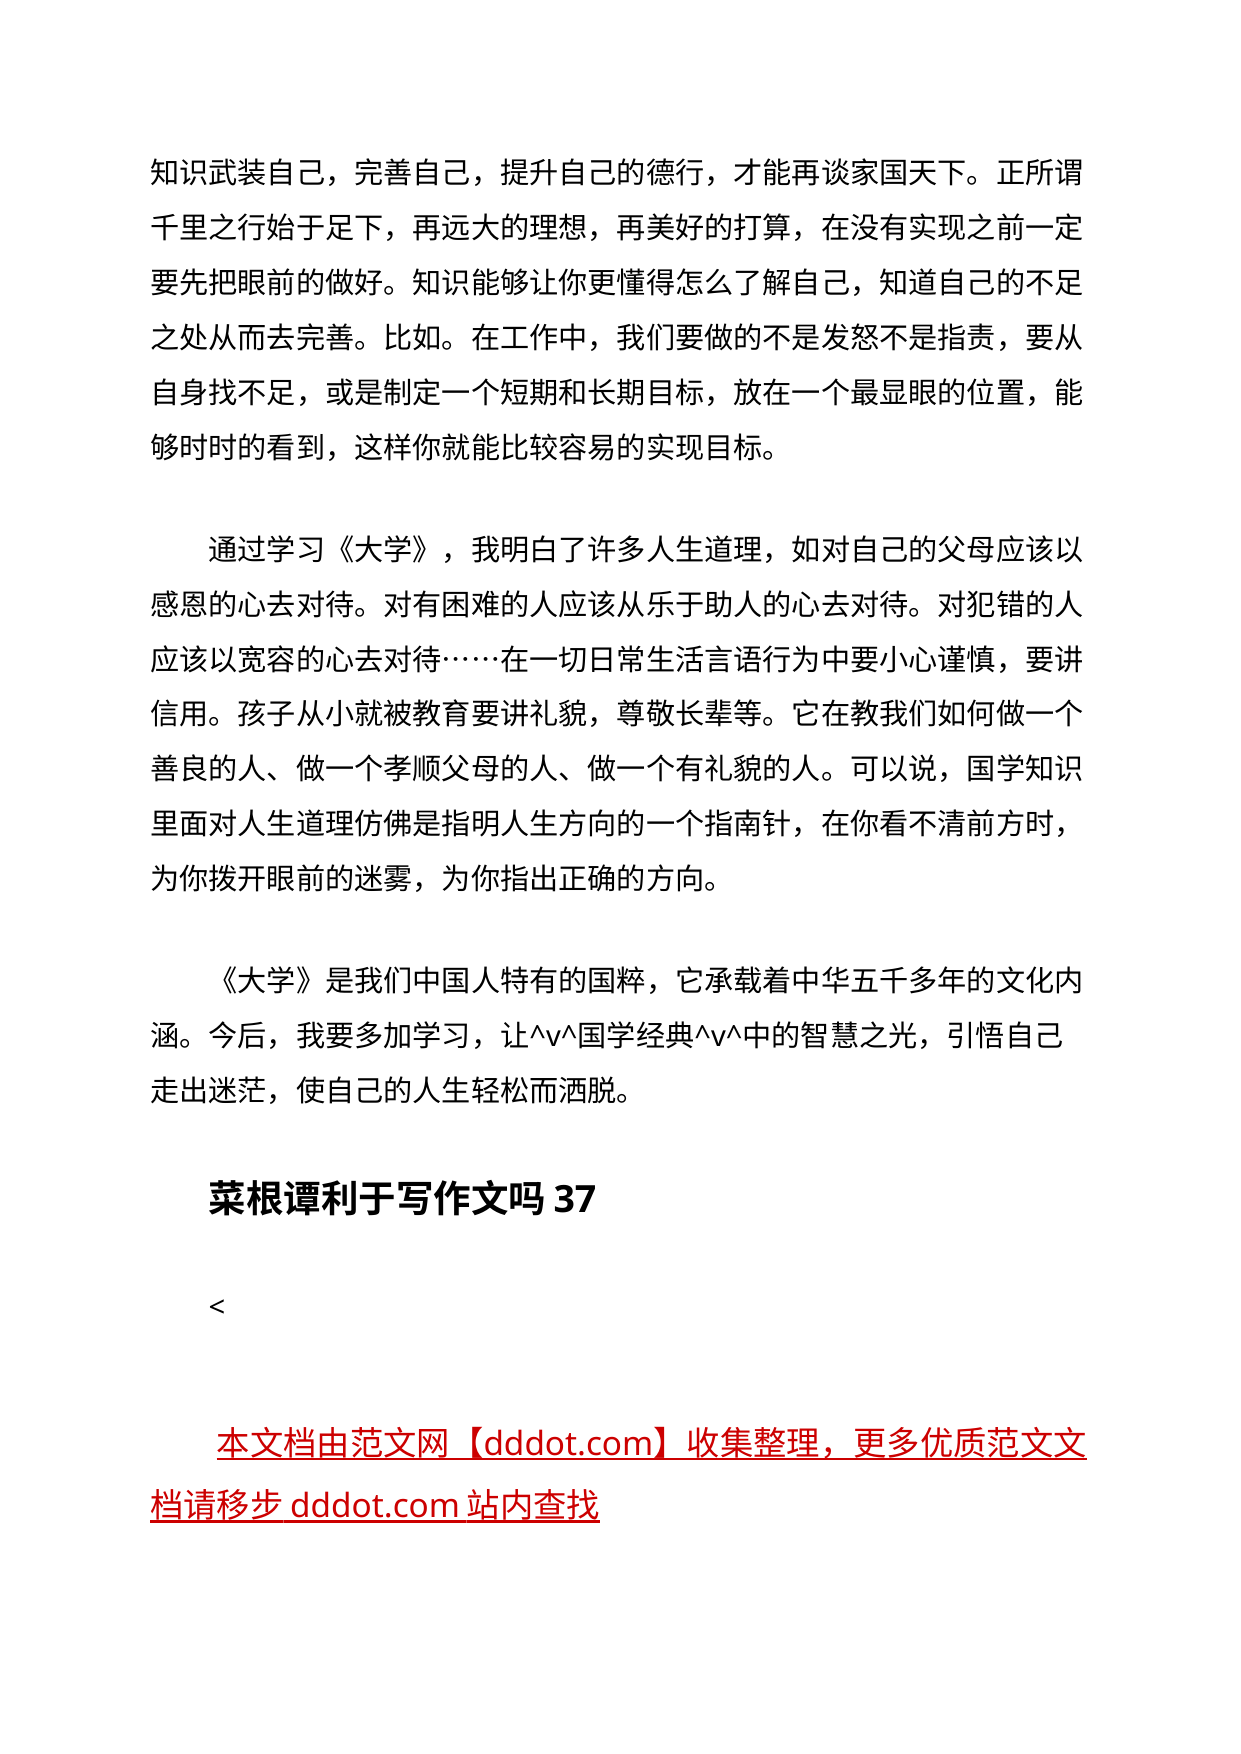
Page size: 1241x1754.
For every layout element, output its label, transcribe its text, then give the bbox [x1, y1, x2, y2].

text 《大学》是我们中国人特有的国粹，它承载着中华五千多年的文化内涵。今后，我要多加学习，让^v^国学经典^v^中的智慧之光，引悟自己走出迷茫，使自己的人生轻松而洒脱。 [150, 957, 1090, 1109]
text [150, 150, 1090, 467]
text < [150, 1287, 1090, 1326]
text 本文档由范文网【dddot.com】收集整理，更多优质范文文档请移步dddot.com站内查找 [150, 1416, 1090, 1528]
text 菜根谭利于写作文吗37 [150, 1169, 1090, 1223]
text 通过学习《大学》，我明白了许多人生道理，如对自己的父母应该以感恩的心去对待。对有困难的人应该从乐于助人的心去对待。对犯错的人应该以宽容的心去对待……在一切日常生活言语行为中要小心谨慎，要讲信用。孩子从小就被教育要讲礼貌，尊敬长辈等。它在教我们如何做一个善良的人、做一个孝顺父母的人、做一个有礼貌的人。可以说，国学知识里面对人生道理仿佛是指明人生方向的一个指南针，在你看不清前方时，为你拨开眼前的迷雾，为你指出正确的方向。 [150, 526, 1090, 898]
